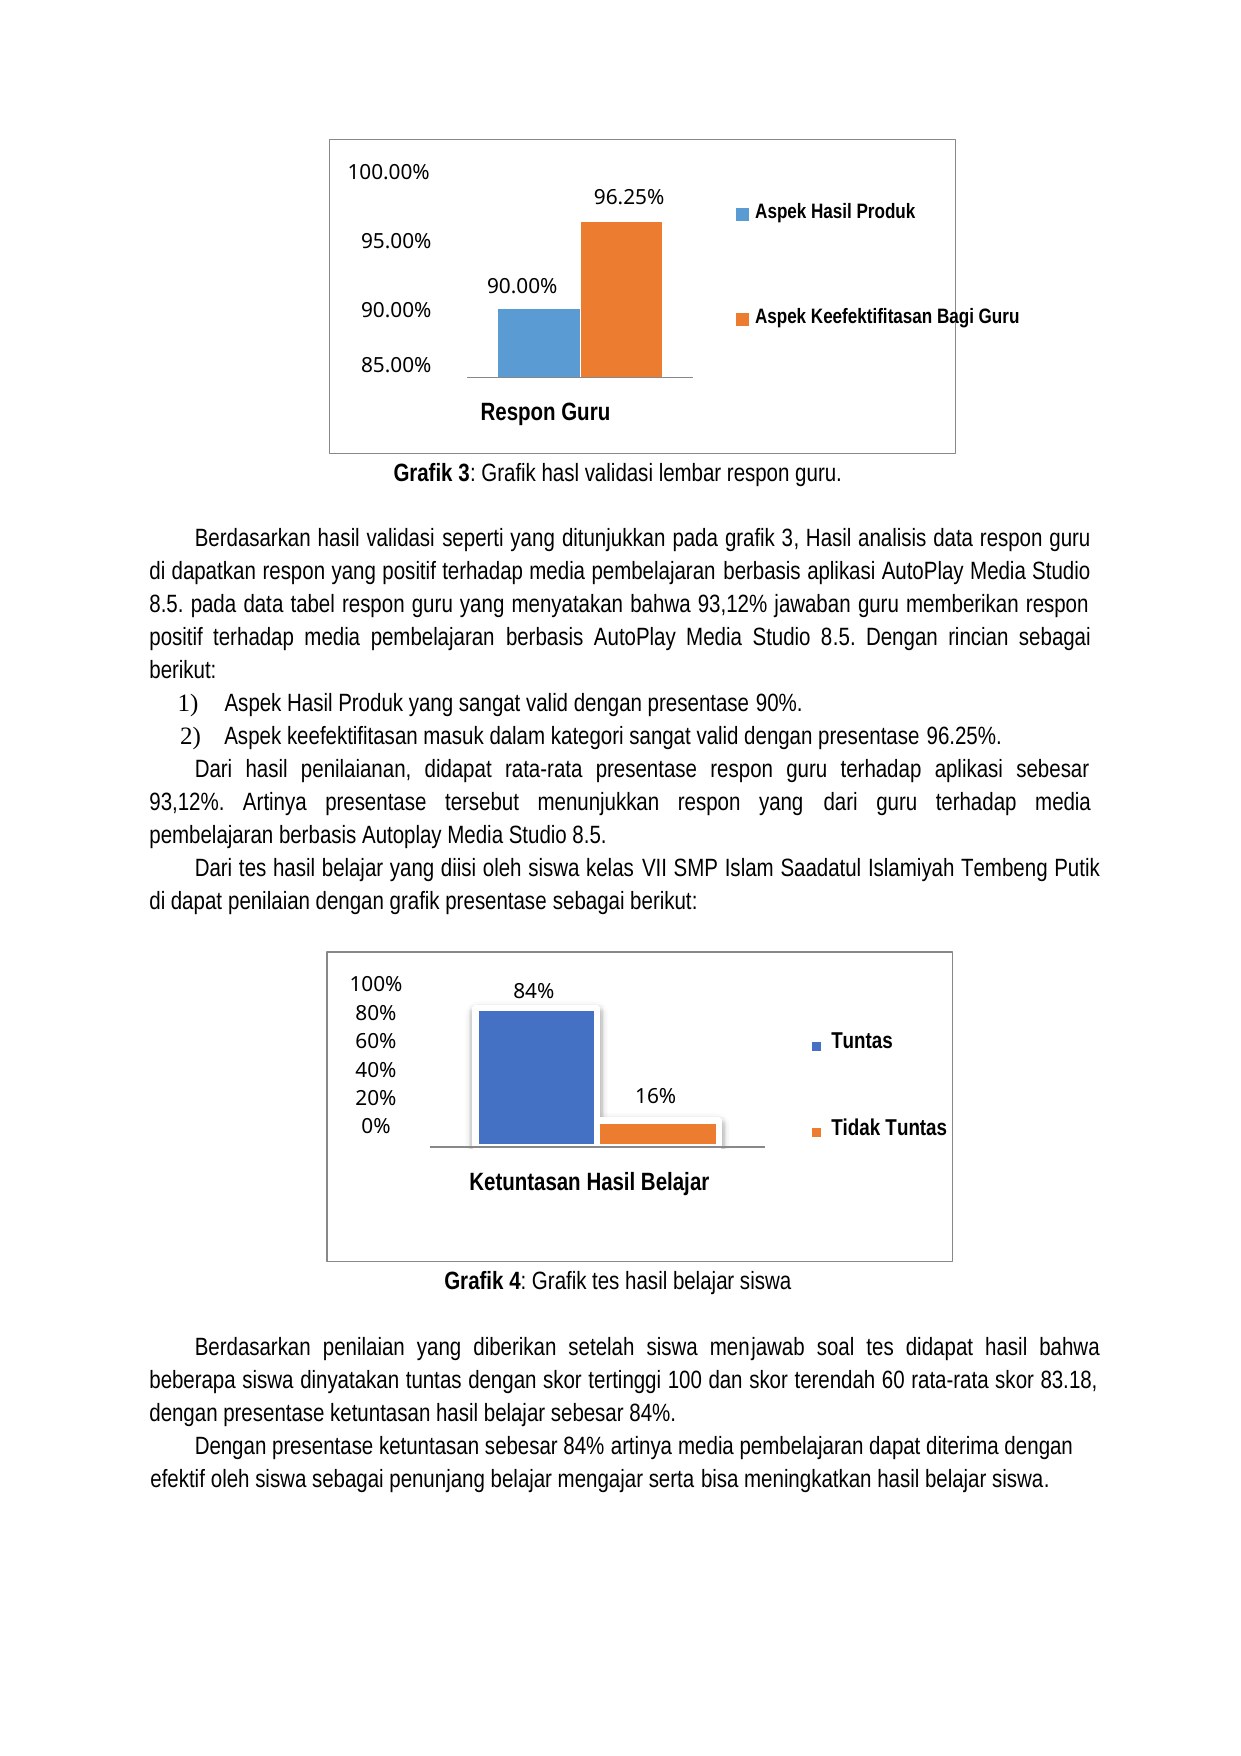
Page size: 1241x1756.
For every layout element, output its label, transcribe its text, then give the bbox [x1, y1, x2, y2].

text Berdasarkan hasil validasi seperti yang ditunjukkan pada grafik 3, Hasil analisis data respon guru di dapatkan respon yang positif terhadap media pembelajaran berbasis aplikasi AutoPlay Media Studio 8.5. pada data tabel respon guru yang menyatakan bahwa 93,12% jawaban guru memberikan respon positif terhadap media pembelajaran berbasis AutoPlay Media Studio 8.5. Dengan rincian sebagai berikut: [149, 523, 1091, 684]
picture [462, 999, 732, 1146]
text Dari tes hasil belajar yang diisi oleh siswa kelas VII SMP Islam Saadatul Islamiyah Tembeng Putik di dapat penilaian dengan grafik presentase sebagai berikut: [149, 853, 1101, 915]
text Grafik 3: Grafik hasl validasi lembar respon guru. [135, 457, 1100, 486]
list Aspek keefektifitasan masuk dalam kategori sangat valid dengan presentase 96.25%. [180, 721, 1091, 750]
text Dari hasil penilaianan, didapat rata-rata presentase respon guru terhadap aplikasi sebesar 93,12%. Artinya presentase tersebut menunjukkan respon yang dari guru terhadap media pembelajaran berbasis Autoplay Media Studio 8.5. [149, 754, 1091, 849]
text Grafik 4: Grafik tes hasil belajar siswa [135, 1266, 1100, 1295]
text Berdasarkan penilaian yang diberikan setelah siswa menjawab soal tes didapat hasil bahwa beberapa siswa dinyatakan tuntas dengan skor tertinggi 100 dan skor terendah 60 rata-rata skor 83.18, dengan presentase ketuntasan hasil belajar sebesar 84%. [149, 1332, 1100, 1427]
text Dengan presentase ketuntasan sebesar 84% artinya media pembelajaran dapat diterima dengan efektif oleh siswa sebagai penunjang belajar mengajar serta bisa meningkatkan hasil belajar siswa. [150, 1431, 1100, 1492]
list Aspek Hasil Produk yang sangat valid dengan presentase 90%. [149, 688, 1091, 717]
